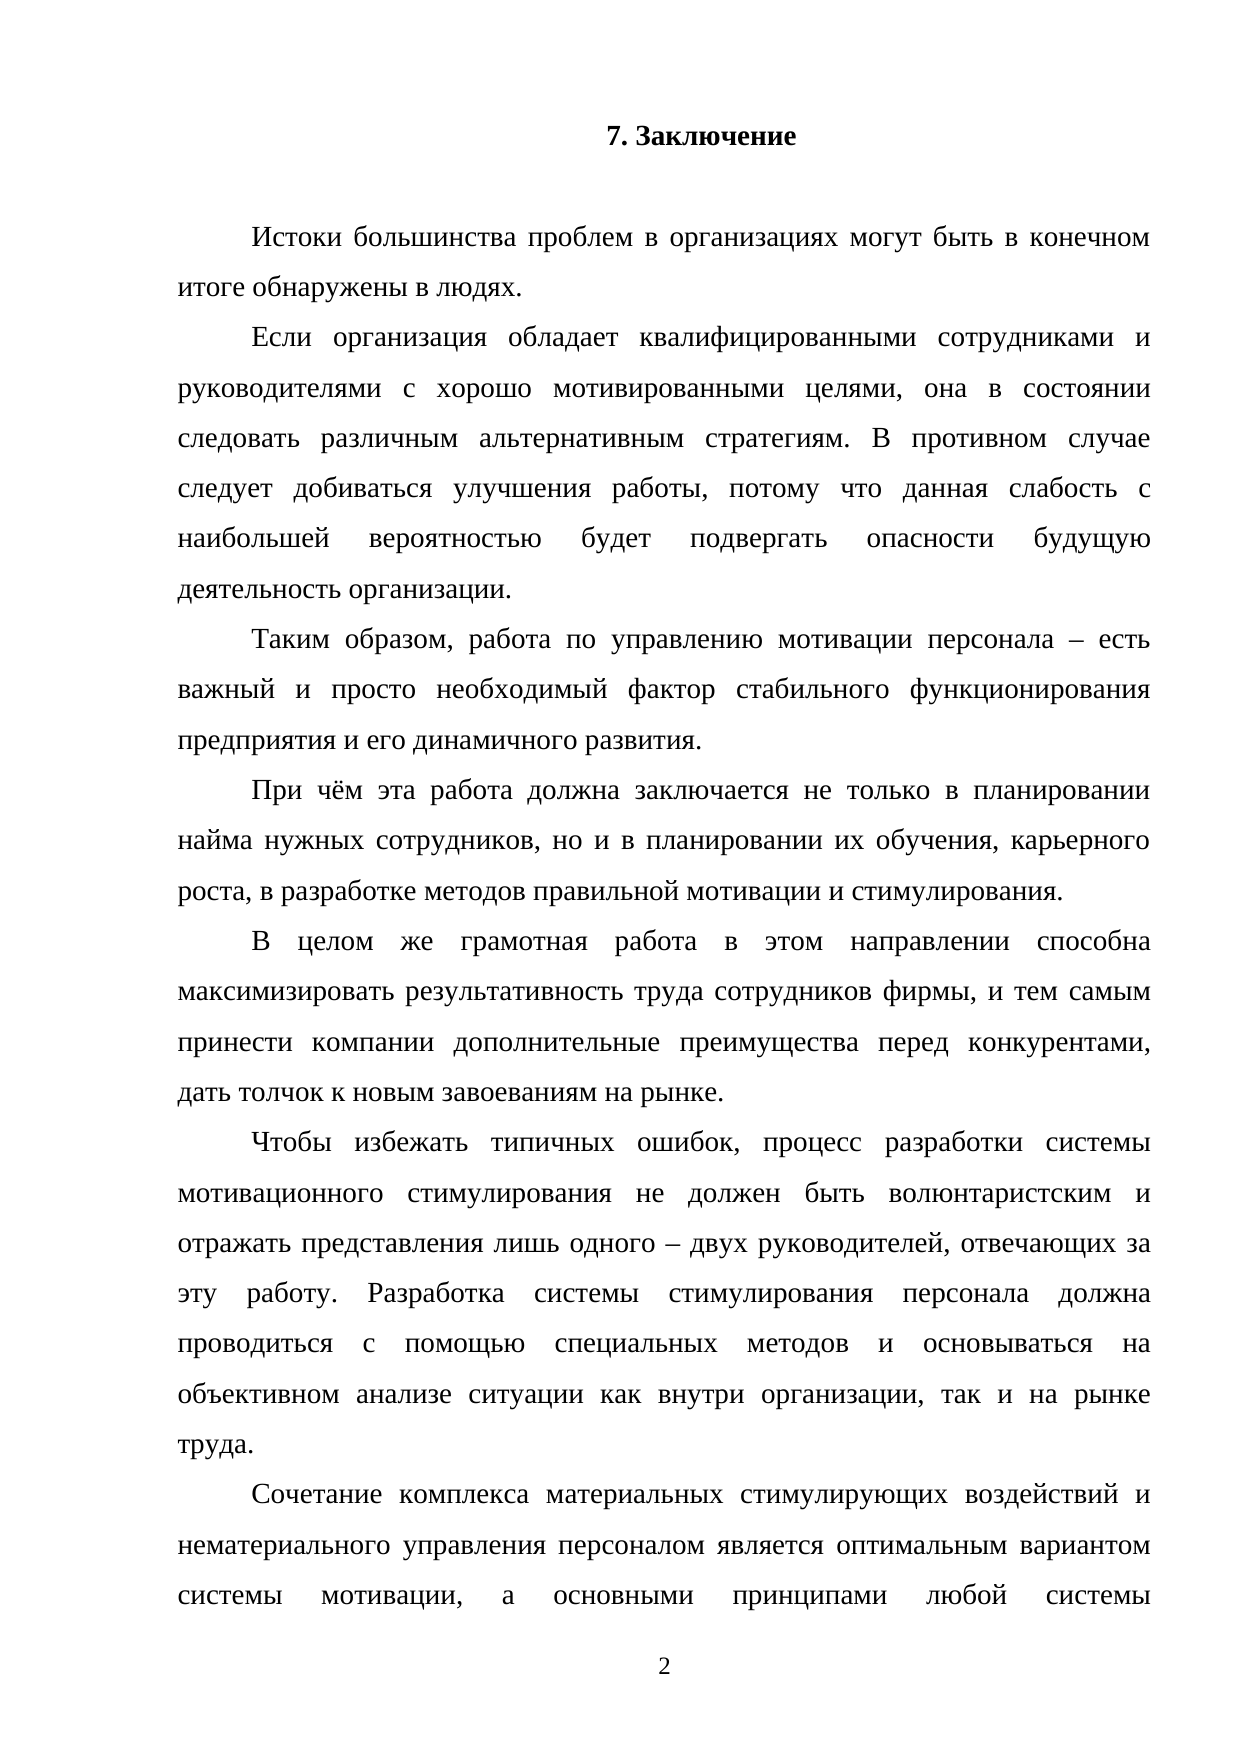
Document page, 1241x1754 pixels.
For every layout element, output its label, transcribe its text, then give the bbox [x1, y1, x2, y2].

text При чём эта работа должна заключается не только в планировании найма нужных сотрудников, но и в планировании их обучения, карьерного роста, в разработке методов правильной мотивации и стимулирования. [177, 772, 1152, 906]
text В целом же грамотная работа в этом направлении способна максимизировать результативность труда сотрудников фирмы, и тем самым принести компании дополнительные преимущества перед конкурентами, дать толчок к новым завоеваниям на рынке. [177, 923, 1152, 1108]
text Таким образом, работа по управлению мотивации персонала – есть важный и просто необходимый фактор стабильного функционирования предприятия и его динамичного развития. [177, 621, 1152, 755]
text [177, 1477, 1152, 1611]
text Истоки большинства проблем в организациях могут быть в конечном итоге обнаружены в людях. [177, 219, 1152, 303]
text 7. Заключение [177, 118, 1152, 152]
text Чтобы избежать типичных ошибок, процесс разработки системы мотивационного стимулирования не должен быть волюнтаристским и отражать представления лишь одного – двух руководителей, отвечающих за эту работу. Разработка системы стимулирования персонала должна проводиться с помощью специальных методов и основываться на объективном анализе ситуации как внутри организации, так и на рынке труда. [177, 1124, 1152, 1460]
text Если организация обладает квалифицированными сотрудниками и руководителями с хорошо мотивированными целями, она в состоянии следовать различным альтернативным стратегиям. В противном случае следует добиваться улучшения работы, потому что данная слабость с наибольшей вероятностью будет подвергать опасности будущую деятельность организации. [177, 319, 1152, 604]
